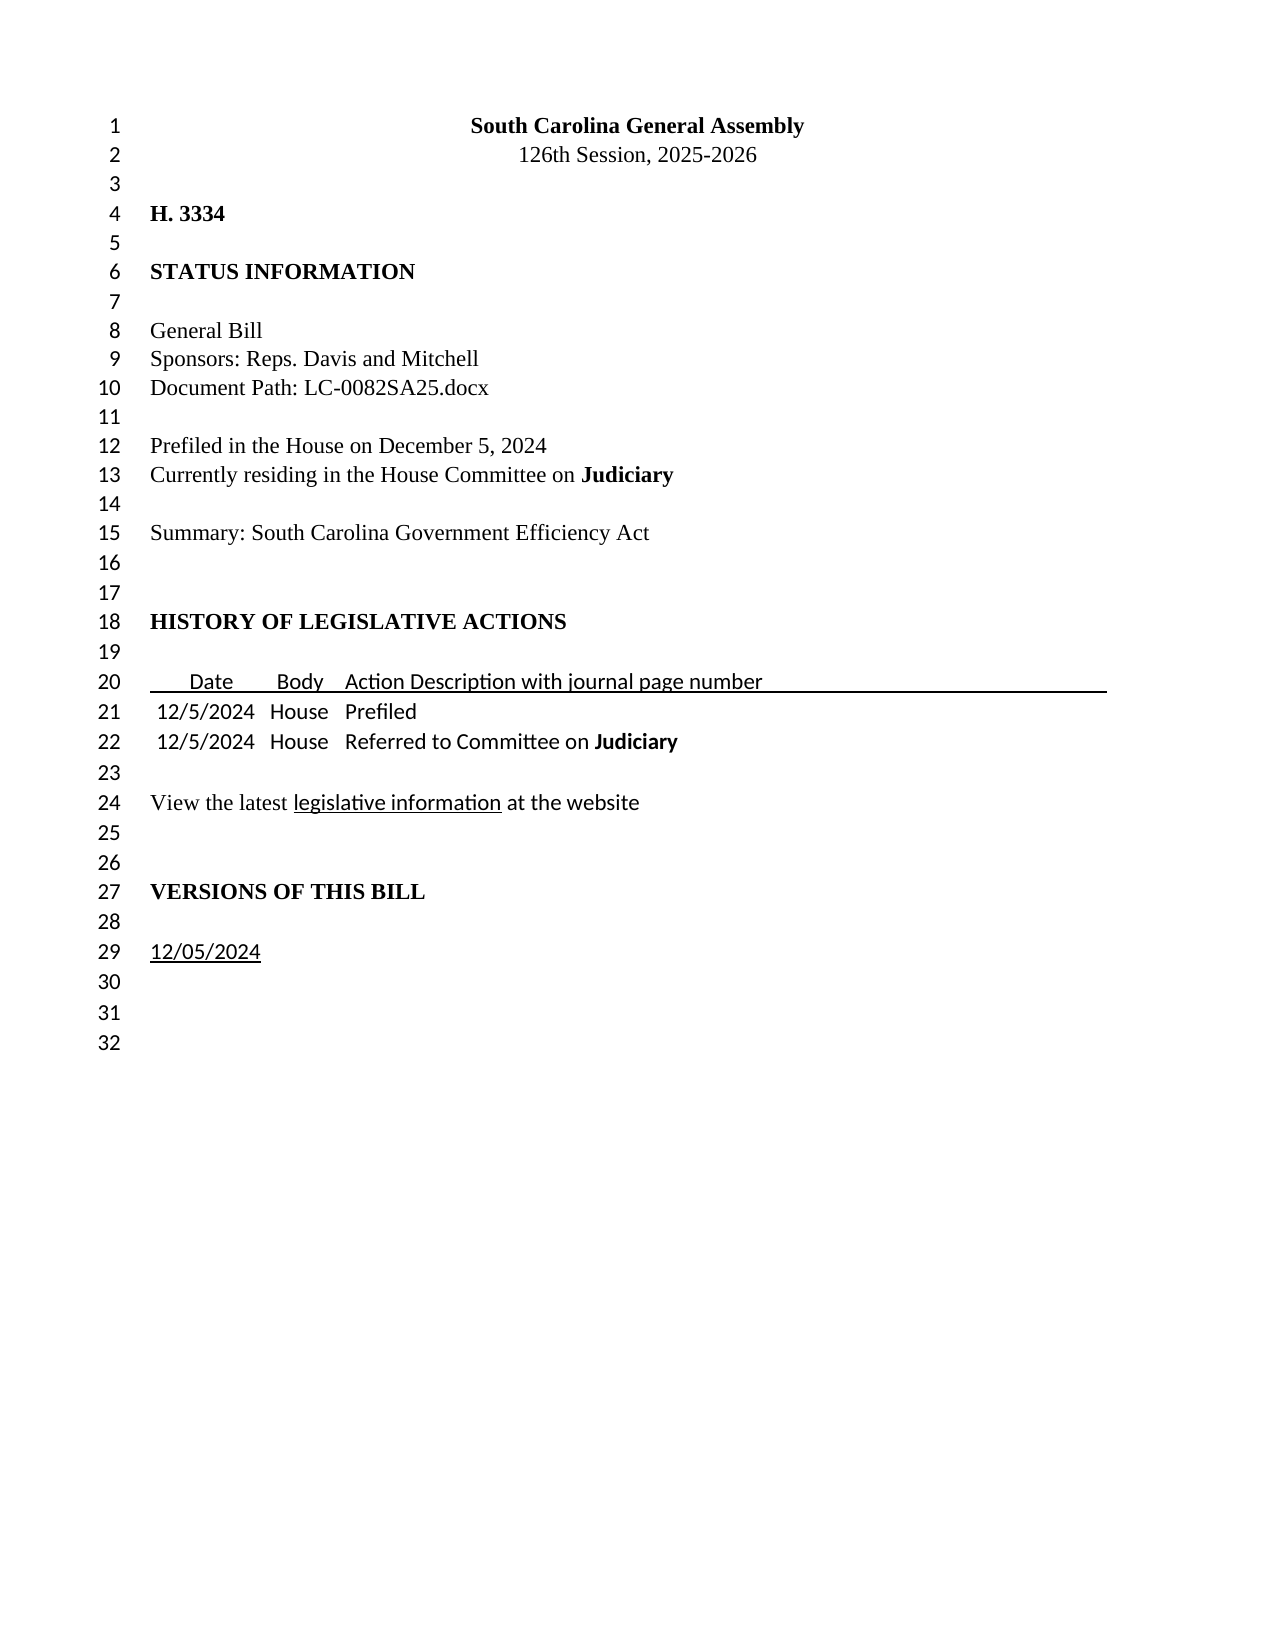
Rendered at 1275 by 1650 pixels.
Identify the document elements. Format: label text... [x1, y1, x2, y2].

text Prefiled in the House on December 5, 2024 [150, 432, 1125, 459]
text STATUS INFORMATION [150, 258, 1125, 284]
text HISTORY OF LEGISLATIVE ACTIONS [150, 608, 1125, 635]
text South Carolina General Assembly [150, 112, 1125, 139]
text 12/5/2024 House Prefiled [150, 697, 1125, 725]
text VERSIONS OF THIS BILL [150, 878, 1125, 905]
text Currently residing in the House Committee on Judiciary [150, 461, 1125, 487]
text 12/5/2024 House Referred to Committee on Judiciary [150, 727, 1125, 755]
text Sponsors: Reps. Davis and Mitchell [150, 345, 1125, 372]
text Date Body Action Description with journal page number [150, 667, 1125, 695]
text H. 3334 [150, 199, 1125, 226]
text Document Path: LC-0082SA25.docx [150, 374, 1125, 400]
text Summary: South Carolina Government Efficiency Act [150, 519, 1125, 546]
text General Bill [150, 317, 1125, 343]
text View the latest legislative information at the website [150, 788, 1125, 816]
text 12/05/2024 [150, 937, 1125, 965]
text 126th Session, 2025-2026 [150, 141, 1125, 167]
